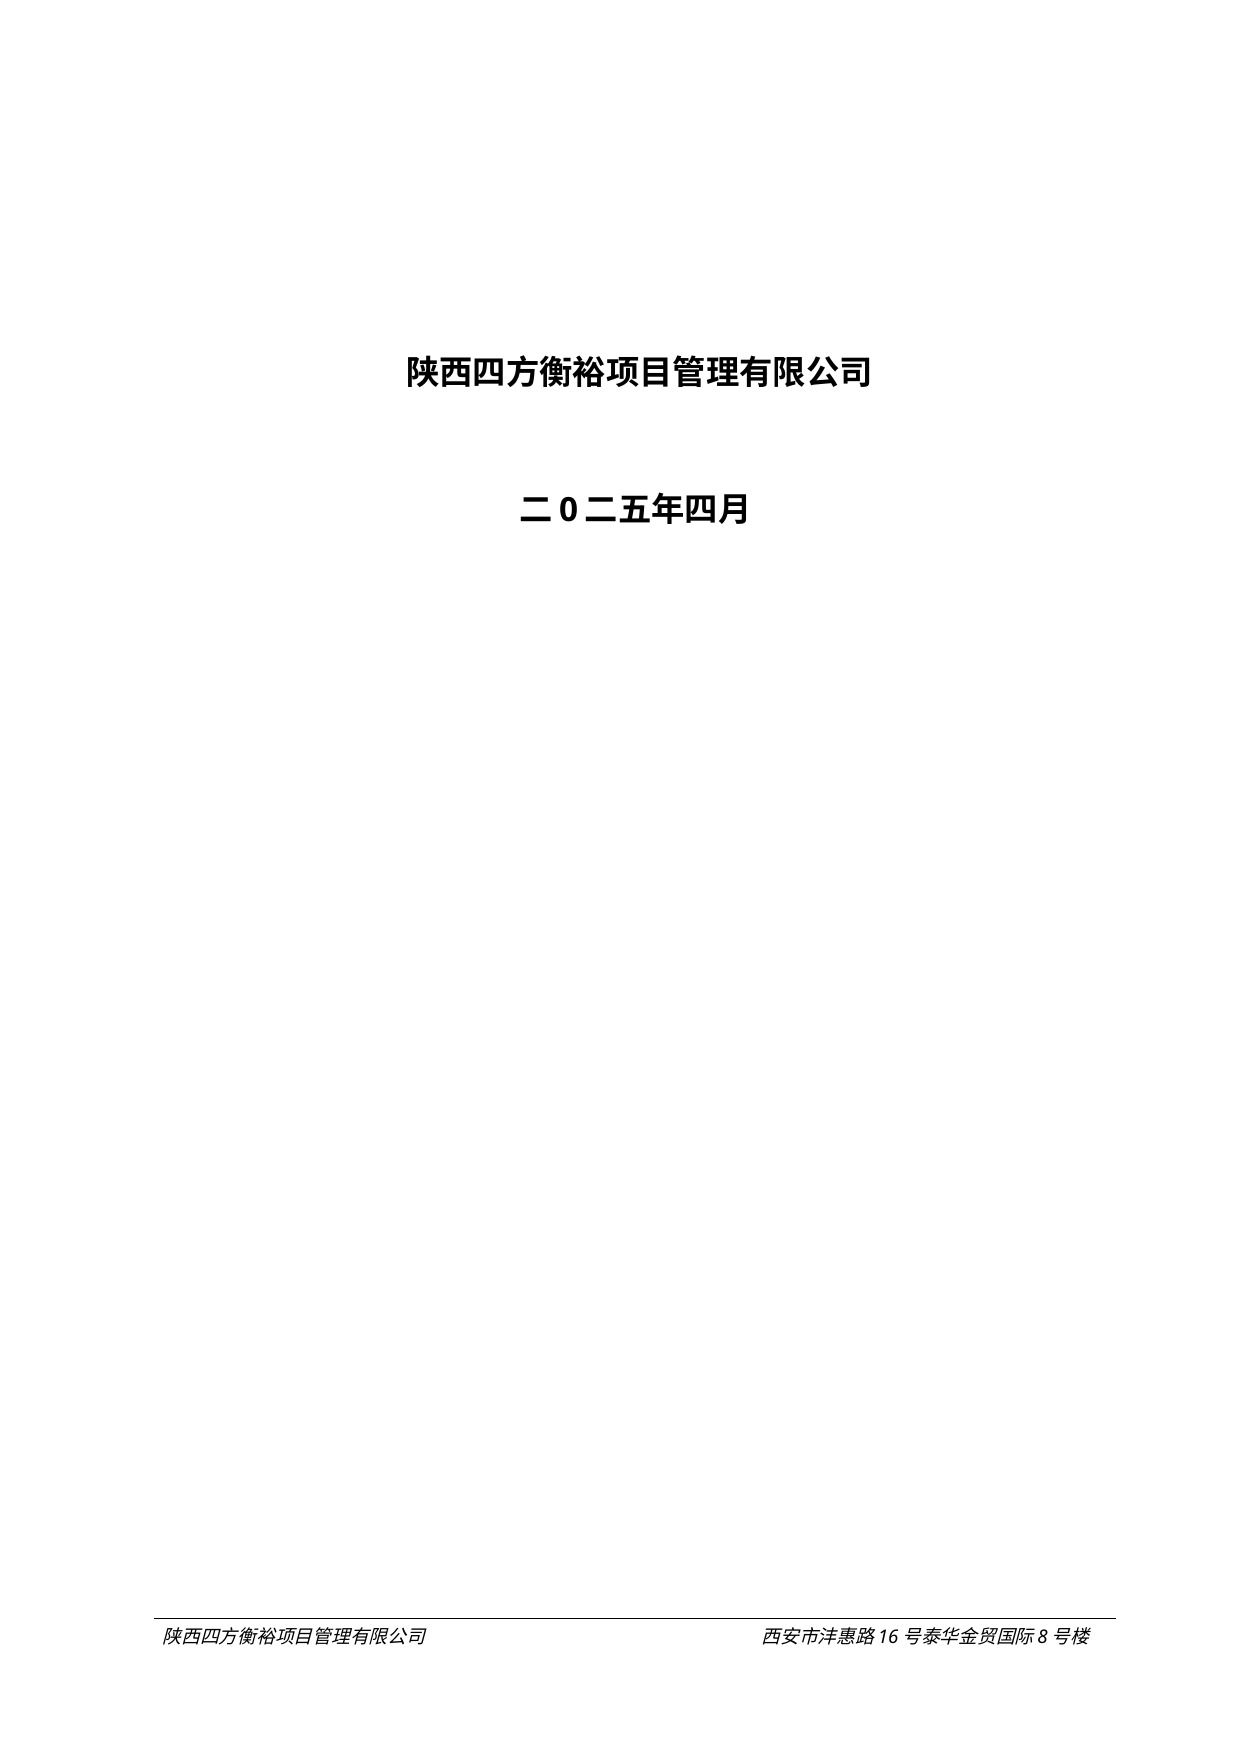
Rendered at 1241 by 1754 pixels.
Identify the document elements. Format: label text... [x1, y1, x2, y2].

text 陕西四方衡裕项目管理有限公司 [162, 337, 1107, 402]
text 二0二五年四月 [162, 475, 1107, 540]
